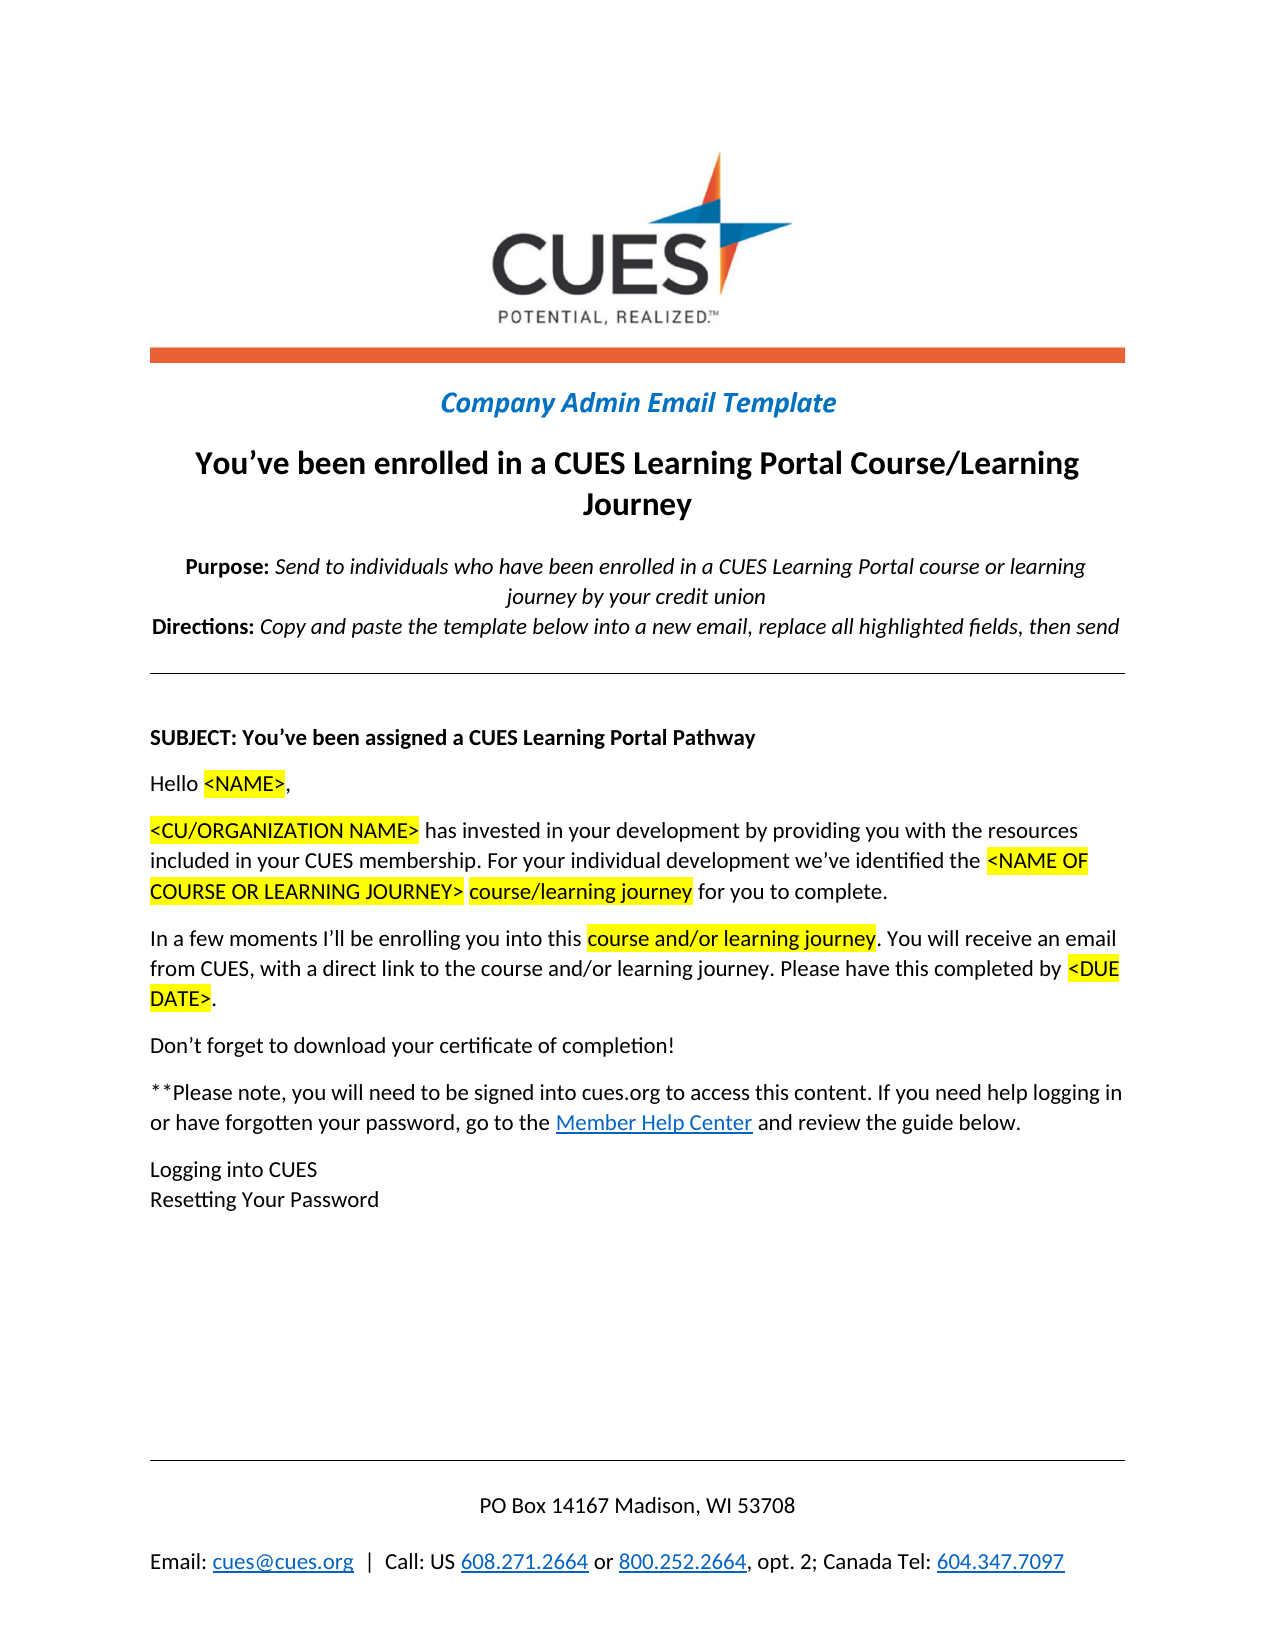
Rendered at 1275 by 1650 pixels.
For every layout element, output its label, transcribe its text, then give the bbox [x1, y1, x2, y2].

text Hello <NAME>, [150, 769, 1125, 798]
text SUBJECT: You’ve been assigned a CUES Learning Portal Pathway [150, 723, 1125, 751]
text **Please note, you will need to be signed into cues.org to access this content. If you need help logging in or have forgotten your password, go to the Member Help Center and review the guide below. [150, 1078, 1125, 1136]
picture [150, 150, 1125, 424]
text You’ve been enrolled in a CUES Learning Portal Course/Learning Journey [150, 442, 1125, 524]
text Logging into CUES Resetting Your Password [150, 1155, 1125, 1243]
text Purpose: Send to individuals who have been enrolled in a CUES Learning Portal course or learning journey by your credit union [150, 552, 1125, 610]
text Don’t forget to download your certificate of completion! [150, 1031, 1125, 1059]
text In a few moments I’ll be enrolling you into this course and/or learning journey. You will receive an email from CUES, with a direct link to the course and/or learning journey. Please have this completed by <DUE DATE>. [150, 924, 1125, 1012]
text <CU/ORGANIZATION NAME> has invested in your development by providing you with the resources included in your CUES membership. For your individual development we’ve identified the <NAME OF COURSE OR LEARNING JOURNEY> course/learning journey for you to complete. [150, 816, 1125, 905]
text Directions: Copy and paste the template below into a new email, replace all highlighted fields, then send [150, 612, 1125, 640]
